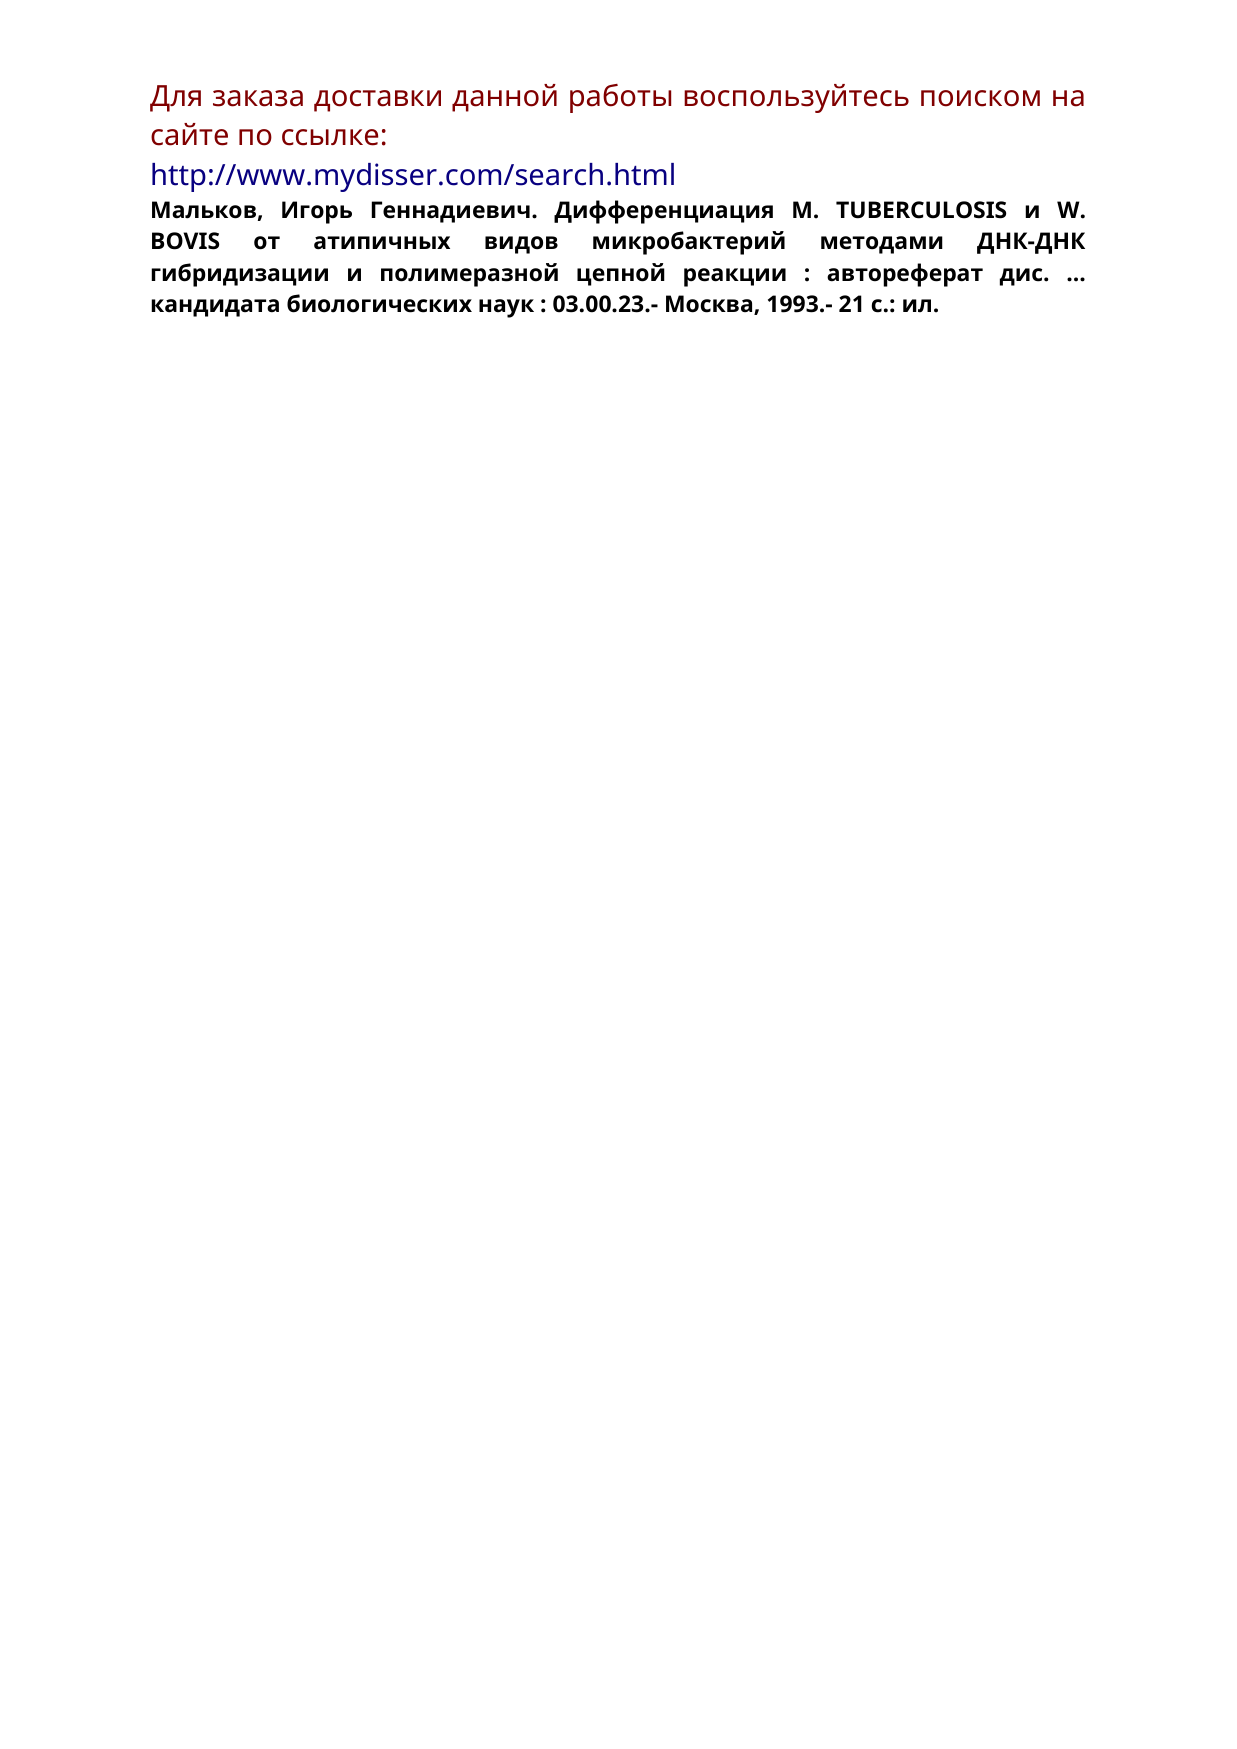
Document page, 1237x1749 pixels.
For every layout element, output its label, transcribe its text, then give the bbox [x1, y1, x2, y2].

text Мальков, Игорь Геннадиевич. Дифференциация М. TUBERCULOSIS и W. BOVIS от атипичных видов микробактерий методами ДНК-ДНК гибридизации и полимеразной цепной реакции : автореферат дис. ... кандидата биологических наук : 03.00.23.- Москва, 1993.- 21 с.: ил. [150, 194, 1086, 319]
